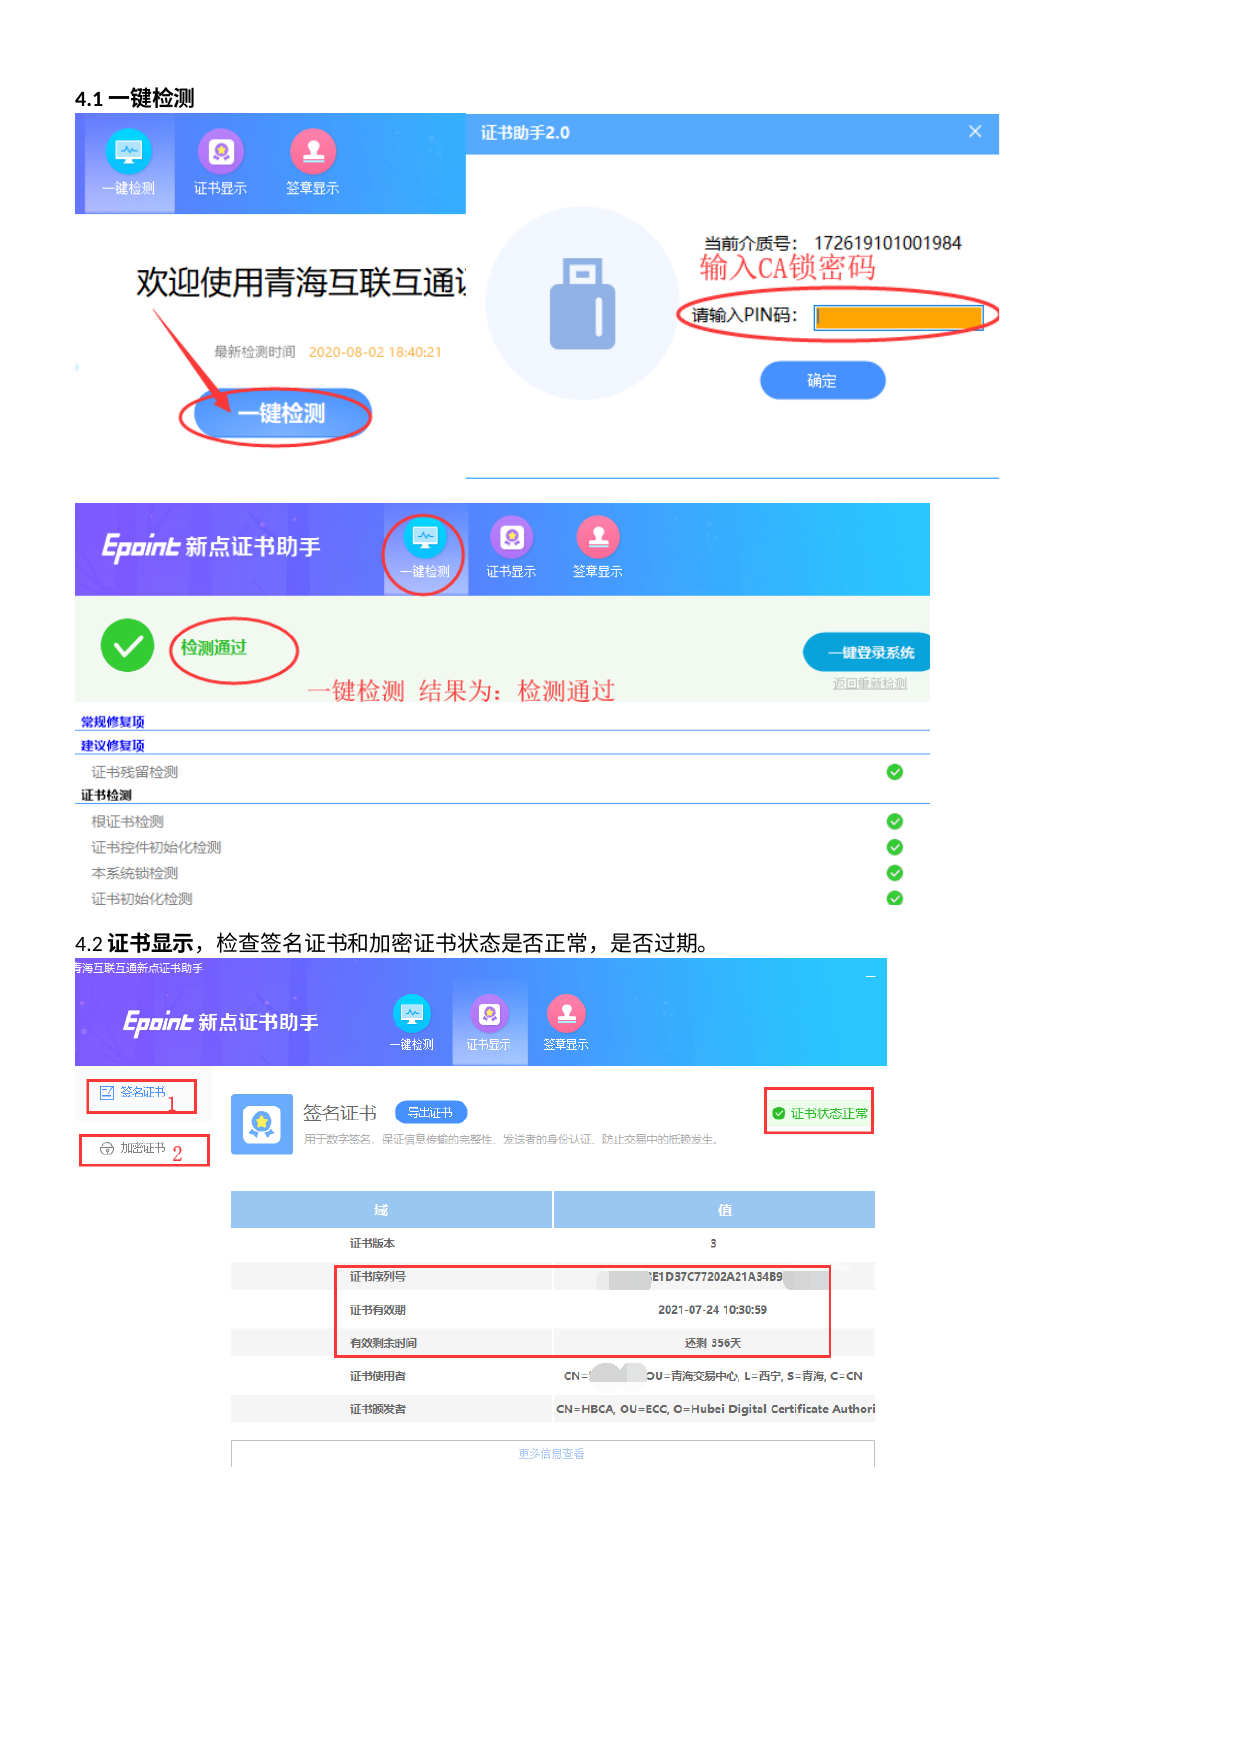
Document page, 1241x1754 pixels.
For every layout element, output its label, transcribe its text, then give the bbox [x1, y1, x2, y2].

list 一键检测 [75, 81, 1165, 113]
picture [901, 647, 914, 658]
picture [843, 647, 884, 658]
list 4.2证书显示，检查签名证书和加密证书状态是否正常，是否过期。 [75, 926, 1165, 958]
picture [75, 503, 930, 905]
picture [75, 958, 887, 1467]
picture [75, 113, 1000, 479]
picture [887, 648, 899, 658]
